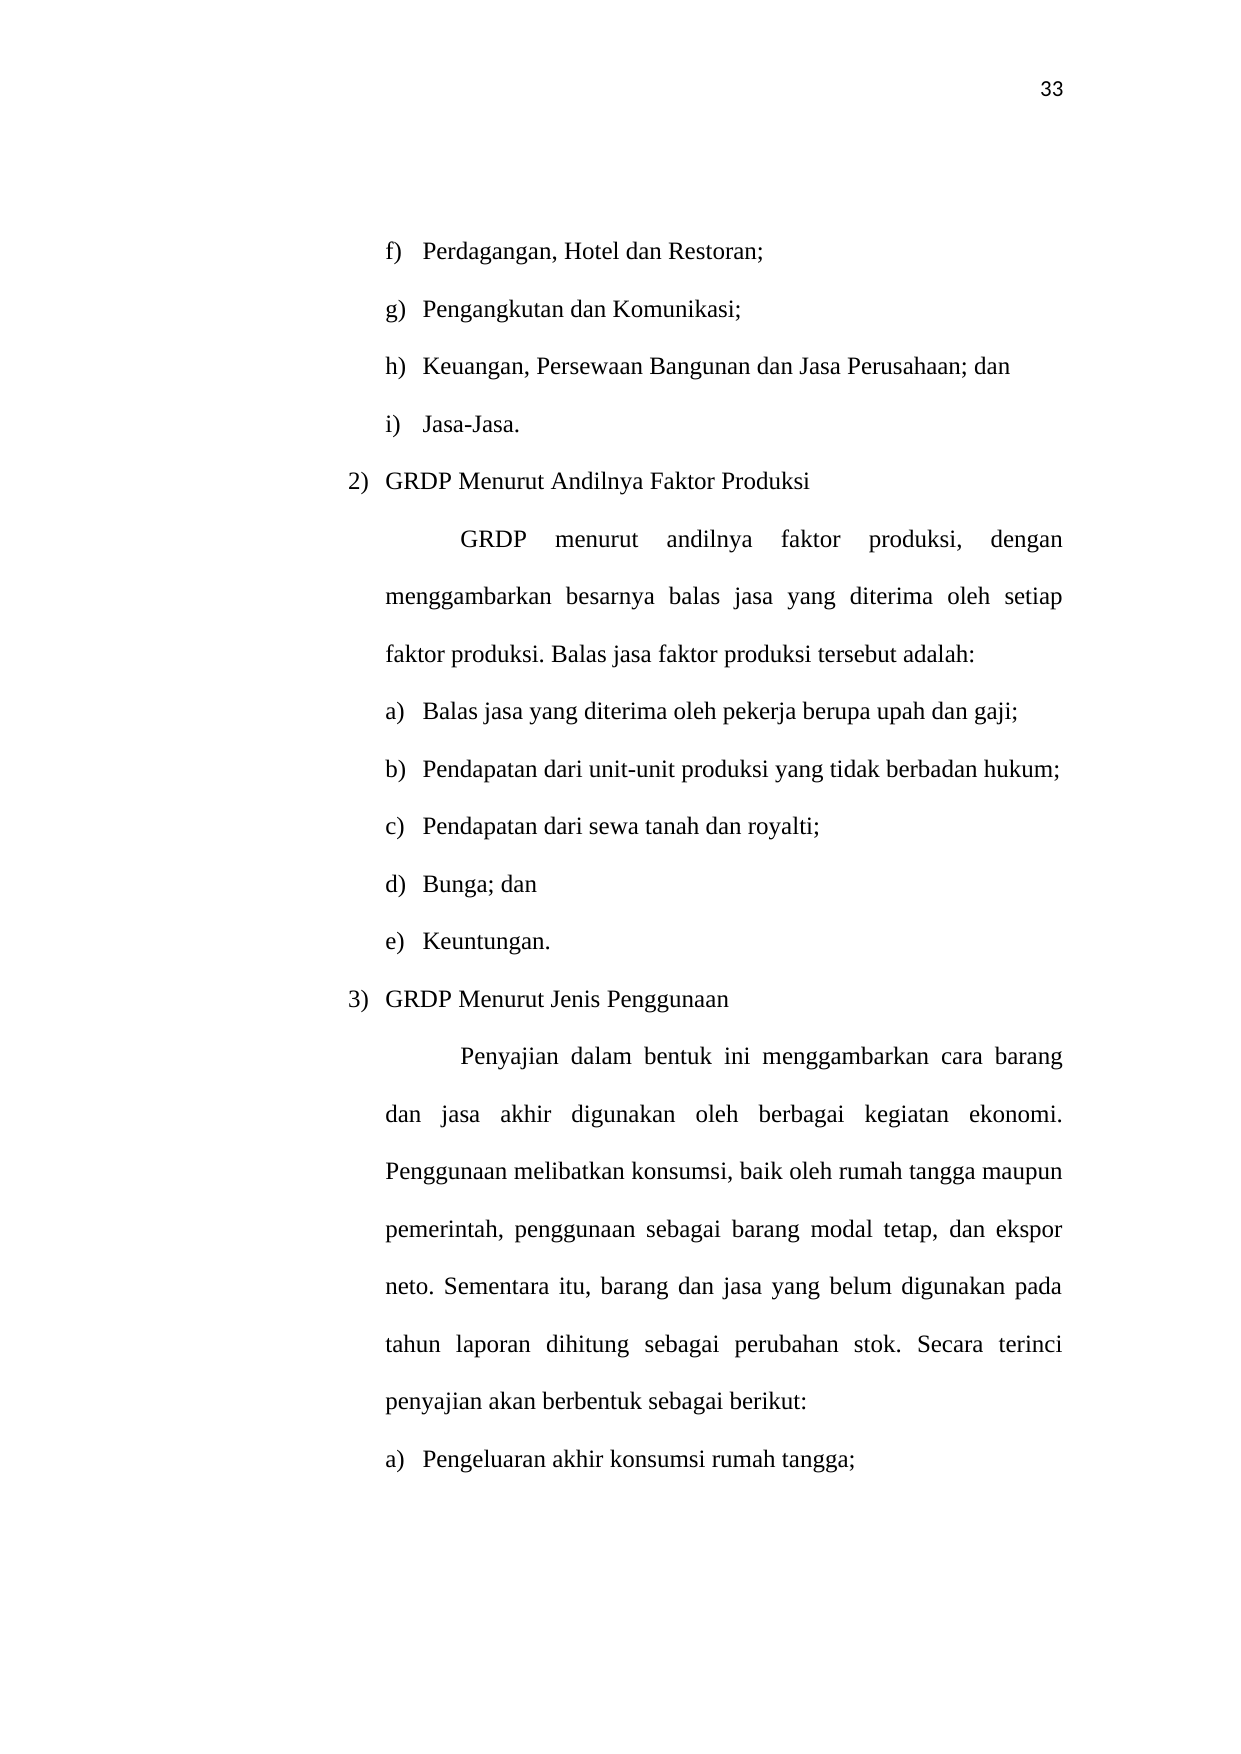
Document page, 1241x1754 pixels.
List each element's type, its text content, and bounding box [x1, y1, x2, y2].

list Perdagangan, Hotel dan Restoran; [385, 236, 1063, 265]
list Balas jasa yang diterima oleh pekerja berupa upah dan gaji; [385, 696, 1063, 725]
list Keuangan, Persewaan Bangunan dan Jasa Perusahaan; dan [385, 351, 1063, 380]
list Bunga; dan [385, 869, 1063, 897]
list Pengangkutan dan Komunikasi; [385, 294, 1063, 322]
list Pendapatan dari sewa tanah dan royalti; [385, 811, 1063, 840]
list Keuntungan. [385, 926, 1063, 955]
list Jasa-Jasa. [385, 409, 1063, 437]
list GRDP Menurut Jenis Penggunaan [348, 984, 1063, 1012]
list Pendapatan dari unit-unit produksi yang tidak berbadan hukum; [385, 754, 1063, 782]
list Penyajian dalam bentuk ini menggambarkan cara barang dan jasa akhir digunakan oleh berbagai kegiatan ekonomi. Penggunaan melibatkan konsumsi, baik oleh rumah tangga maupun pemerintah, penggunaan sebagai barang modal tetap, dan ekspor neto. Sementara itu, barang dan jasa yang belum digunakan pada tahun laporan dihitung sebagai perubahan stok. Secara terinci penyajian akan berbentuk sebagai berikut: [385, 1041, 1063, 1415]
list GRDP menurut andilnya faktor produksi, dengan menggambarkan besarnya balas jasa yang diterima oleh setiap faktor produksi. Balas jasa faktor produksi tersebut adalah: [385, 524, 1063, 667]
list Pengeluaran akhir konsumsi rumah tangga; [385, 1444, 1063, 1472]
list GRDP Menurut Andilnya Faktor Produksi [348, 466, 1063, 495]
